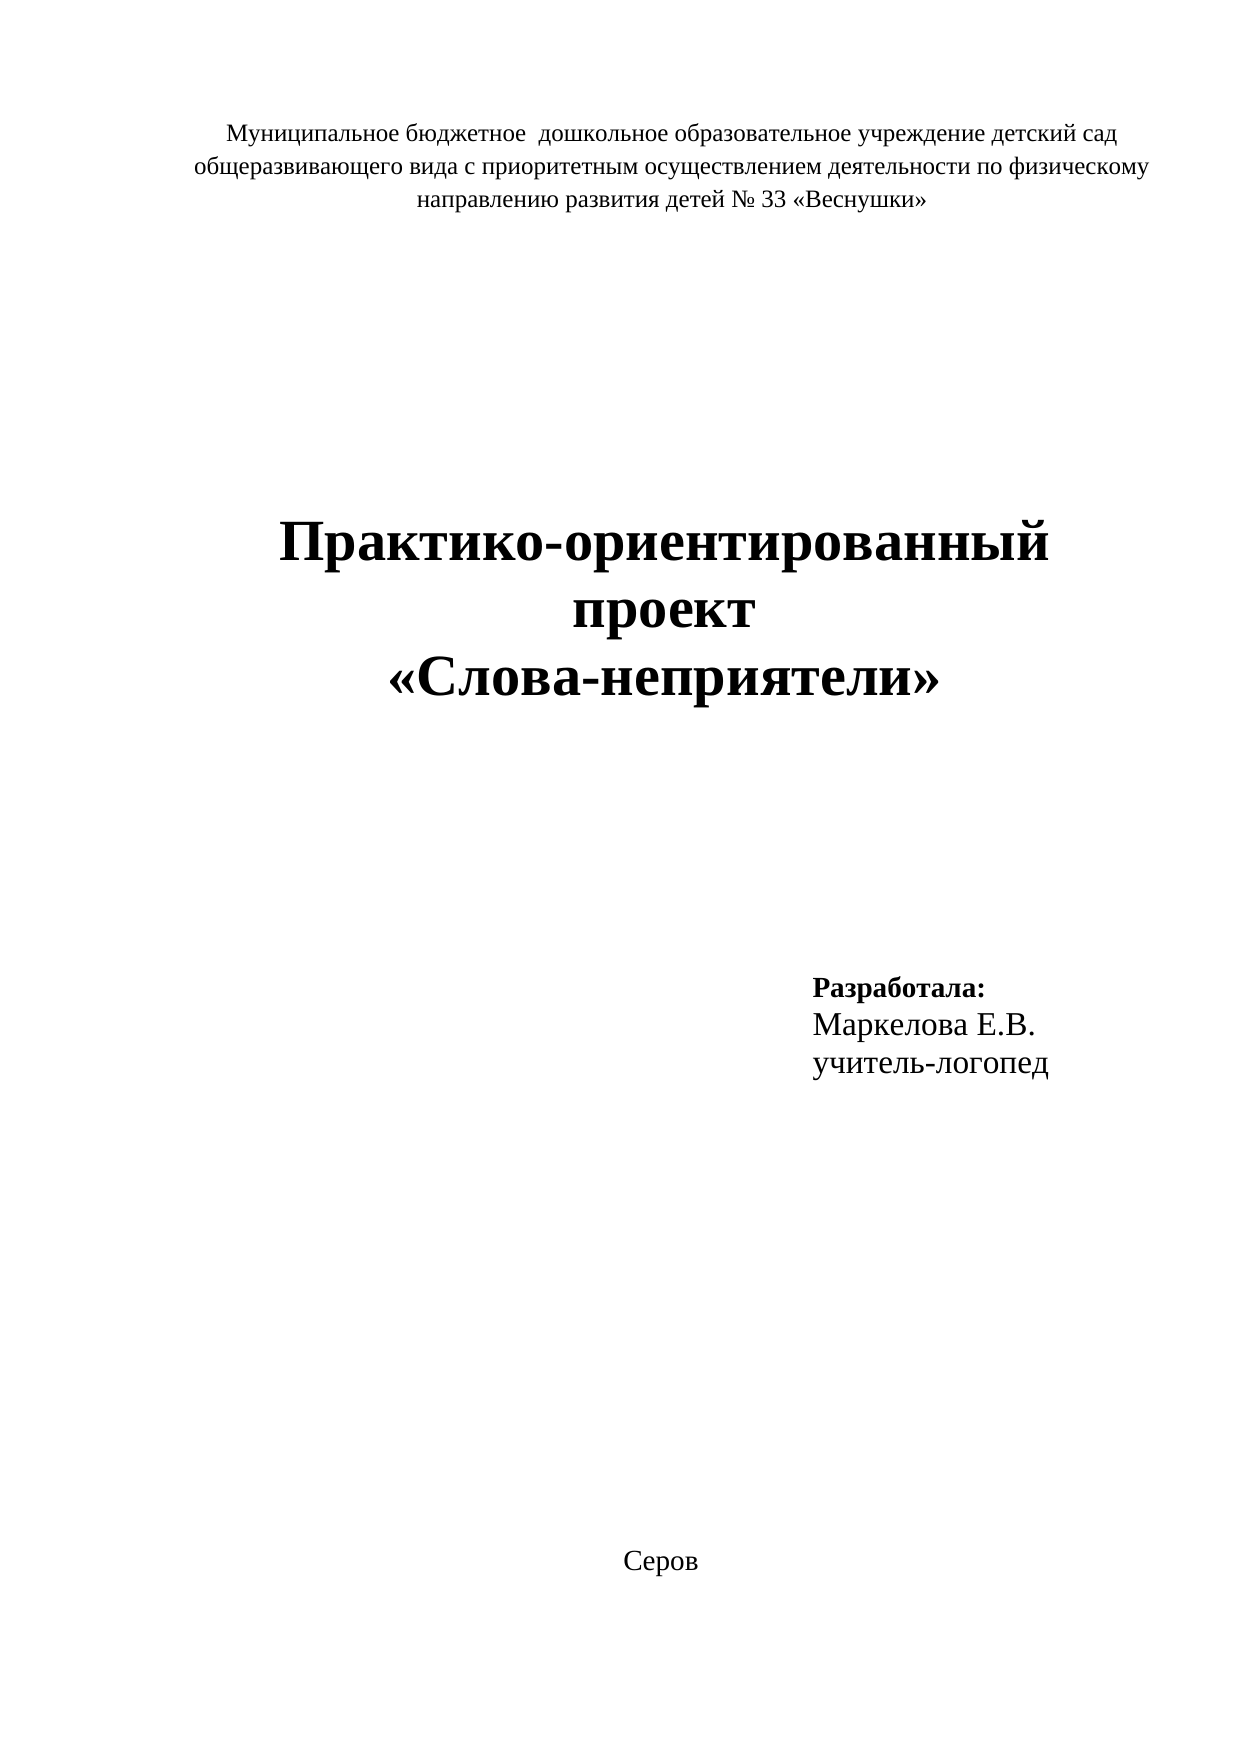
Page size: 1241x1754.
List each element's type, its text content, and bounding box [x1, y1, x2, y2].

text Разработала: [812, 970, 1152, 1004]
text Муниципальное бюджетное дошкольное образовательное учреждение детский сад общеразвивающего вида с приоритетным осуществлением деятельности по физическому направлению развития детей № 33 «Веснушки» [177, 118, 1166, 213]
text Маркелова Е.В. учитель-логопед [812, 1004, 1152, 1081]
text «Слова-неприятели» [177, 641, 1152, 708]
text Серов [177, 1543, 1152, 1605]
text Практико-ориентированный [177, 506, 1152, 573]
text проект [177, 573, 1152, 641]
